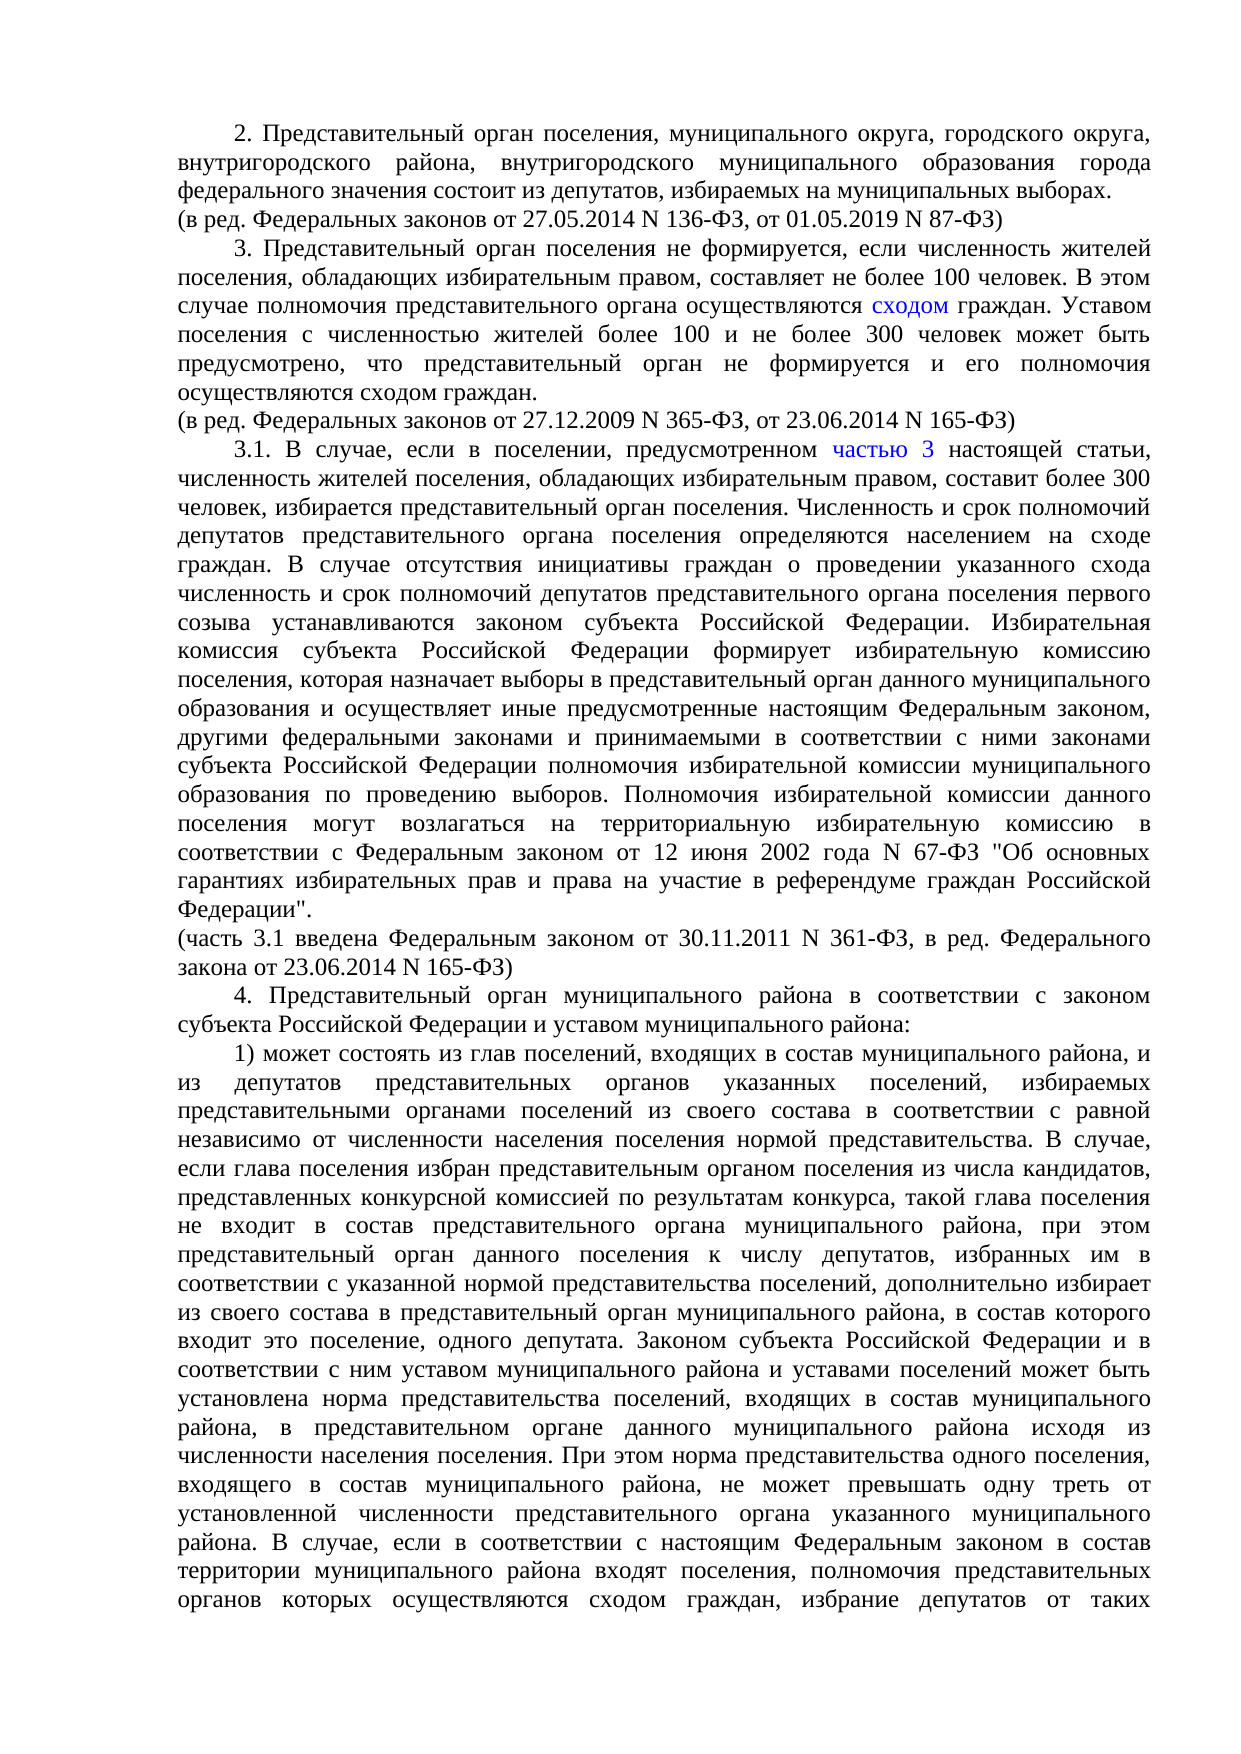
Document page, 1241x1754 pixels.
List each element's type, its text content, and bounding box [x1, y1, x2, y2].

text (часть 3.1 введена Федеральным законом от 30.11.2011 N 361-ФЗ, в ред. Федерального закона от 23.06.2014 N 165-ФЗ) [177, 923, 1152, 981]
text 3. Представительный орган поселения не формируется, если численность жителей поселения, обладающих избирательным правом, составляет не более 100 человек. В этом случае полномочия представительного органа осуществляются сходом граждан. Уставом поселения с численностью жителей более 100 и не более 300 человек может быть предусмотрено, что представительный орган не формируется и его полномочия осуществляются сходом граждан. [177, 233, 1152, 406]
text 4. Представительный орган муниципального района в соответствии с законом субъекта Российской Федерации и уставом муниципального района: [177, 981, 1152, 1038]
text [177, 1038, 1152, 1613]
text 3.1. В случае, если в поселении, предусмотренном частью 3 настоящей статьи, численность жителей поселения, обладающих избирательным правом, составит более 300 человек, избирается представительный орган поселения. Численность и срок полномочий депутатов представительного органа поселения определяются населением на сходе граждан. В случае отсутствия инициативы граждан о проведении указанного схода численность и срок полномочий депутатов представительного органа поселения первого созыва устанавливаются законом субъекта Российской Федерации. Избирательная комиссия субъекта Российской Федерации формирует избирательную комиссию поселения, которая назначает выборы в представительный орган данного муниципального образования и осуществляет иные предусмотренные настоящим Федеральным законом, другими федеральными законами и принимаемыми в соответствии с ними законами субъекта Российской Федерации полномочия избирательной комиссии муниципального образования по проведению выборов. Полномочия избирательной комиссии данного поселения могут возлагаться на территориальную избирательную комиссию в соответствии с Федеральным законом от 12 июня 2002 года N 67-ФЗ "Об основных гарантиях избирательных прав и права на участие в референдуме граждан Российской Федерации". [177, 434, 1152, 923]
text (в ред. Федеральных законов от 27.05.2014 N 136-ФЗ, от 01.05.2019 N 87-ФЗ) [177, 204, 1152, 233]
text 2. Представительный орган поселения, муниципального округа, городского округа, внутригородского района, внутригородского муниципального образования города федерального значения состоит из депутатов, избираемых на муниципальных выборах. [177, 118, 1152, 204]
text (в ред. Федеральных законов от 27.12.2009 N 365-ФЗ, от 23.06.2014 N 165-ФЗ) [177, 406, 1152, 434]
